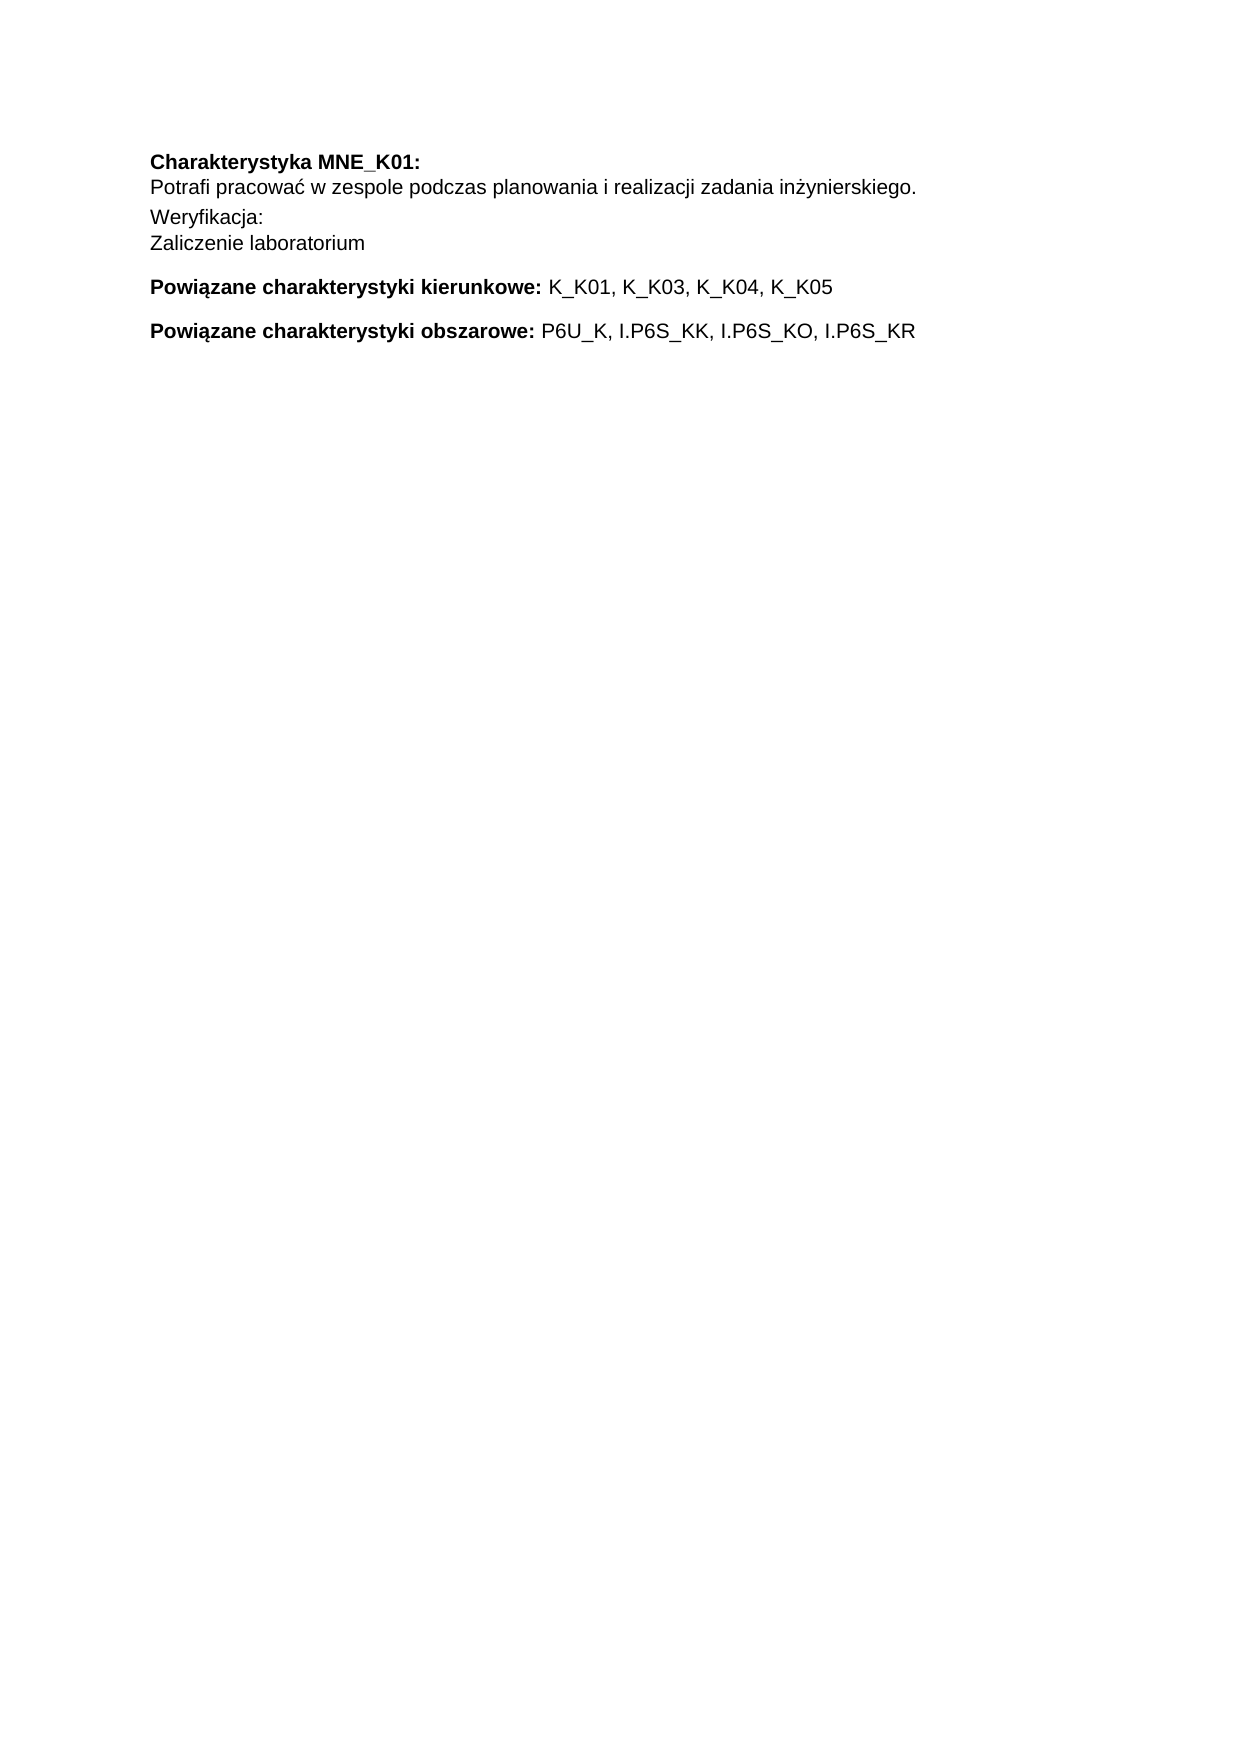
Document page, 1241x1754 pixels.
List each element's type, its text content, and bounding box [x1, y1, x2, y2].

text Powiązane charakterystyki obszarowe: P6U_K, I.P6S_KK, I.P6S_KO, I.P6S_KR [150, 319, 1090, 343]
text Weryfikacja: [150, 205, 1090, 229]
text Potrafi pracować w zespole podczas planowania i realizacji zadania inżynierskiego. [150, 175, 1090, 199]
text Powiązane charakterystyki kierunkowe: K_K01, K_K03, K_K04, K_K05 [150, 275, 1090, 299]
text Zaliczenie laboratorium [150, 231, 1090, 255]
text Charakterystyka MNE_K01: [150, 150, 1090, 174]
